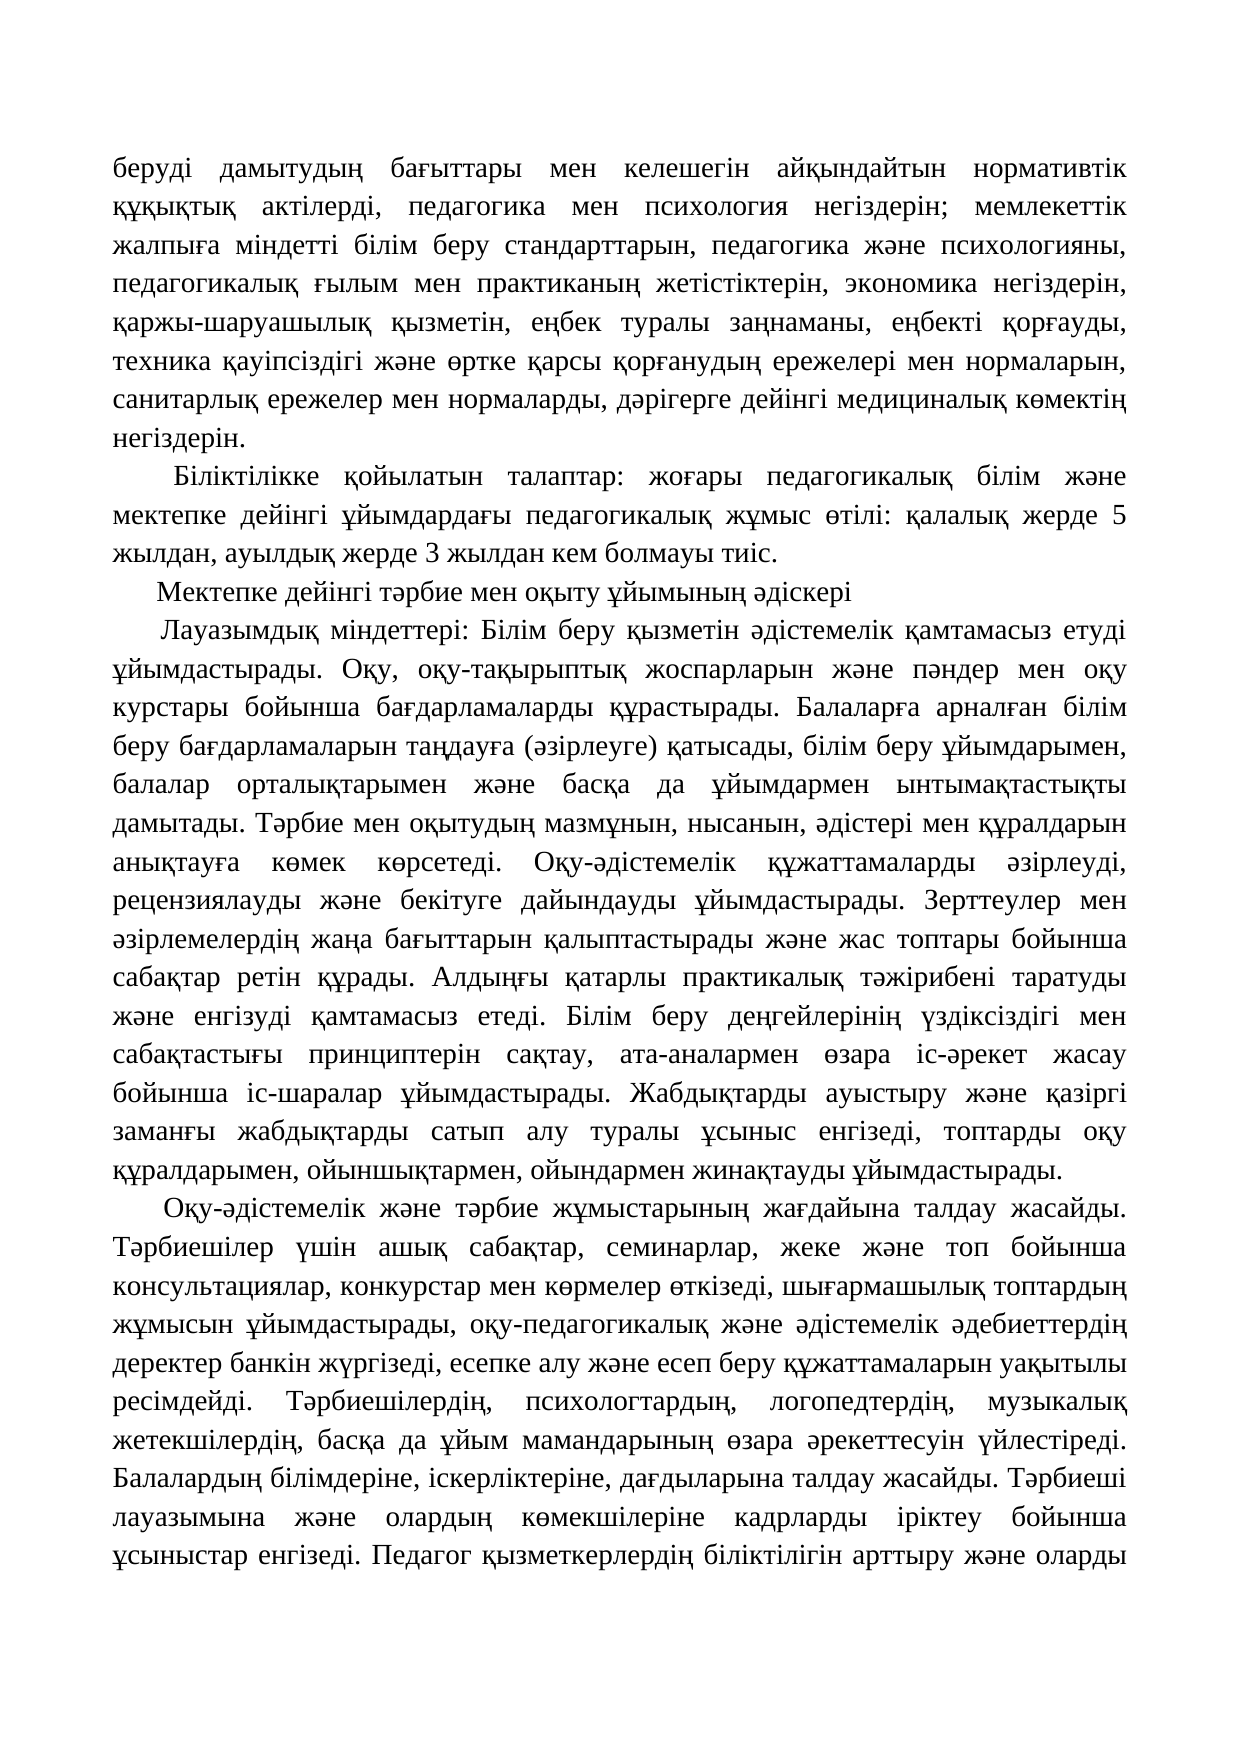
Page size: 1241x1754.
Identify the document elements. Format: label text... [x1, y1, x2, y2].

text Біліктілікке қойылатын талаптар: жоғары педагогикалық білім және мектепке дейінгі ұйымдардағы педагогикалық жұмыс өтілі: қалалық жерде 5 жылдан, ауылдық жерде 3 жылдан кем болмауы тиіс. [112, 458, 1128, 569]
text Лауазымдық міндеттері: Білім беру қызметін әдістемелік қамтамасыз етуді ұйымдастырады. Оқу, оқу-тақырыптық жоспарларын және пәндер мен оқу курстары бойынша бағдарламаларды құрастырады. Балаларға арналған білім беру бағдарламаларын таңдауға (әзірлеуге) қатысады, білім беру ұйымдарымен, балалар орталықтарымен және басқа да ұйымдармен ынтымақтастықты дамытады. Тәрбие мен оқытудың мазмұнын, нысанын, әдістері мен құралдарын анықтауға көмек көрсетеді. Оқу-әдістемелік құжаттамаларды әзірлеуді, рецензиялауды және бекітуге дайындауды ұйымдастырады. Зерттеулер мен әзірлемелердің жаңа бағыттарын қалыптастырады және жас топтары бойынша сабақтар ретін құрады. Алдыңғы қатарлы практикалық тәжірибені таратуды және енгізуді қамтамасыз етеді. Білім беру деңгейлерінің үздіксіздігі мен сабақтастығы принциптерін сақтау, ата-аналармен өзара іс-әрекет жасау бойынша іс-шаралар ұйымдастырады. Жабдықтарды ауыстыру және қазіргі заманғы жабдықтарды сатып алу туралы ұсыныс енгізеді, топтарды оқу құралдарымен, ойыншықтармен, ойындармен жинақтауды ұйымдастырады. [112, 612, 1128, 1186]
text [112, 150, 1128, 453]
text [112, 1191, 1128, 1571]
text Мектепке дейінгі тәрбие мен оқыту ұйымының әдіскері [112, 574, 1128, 607]
